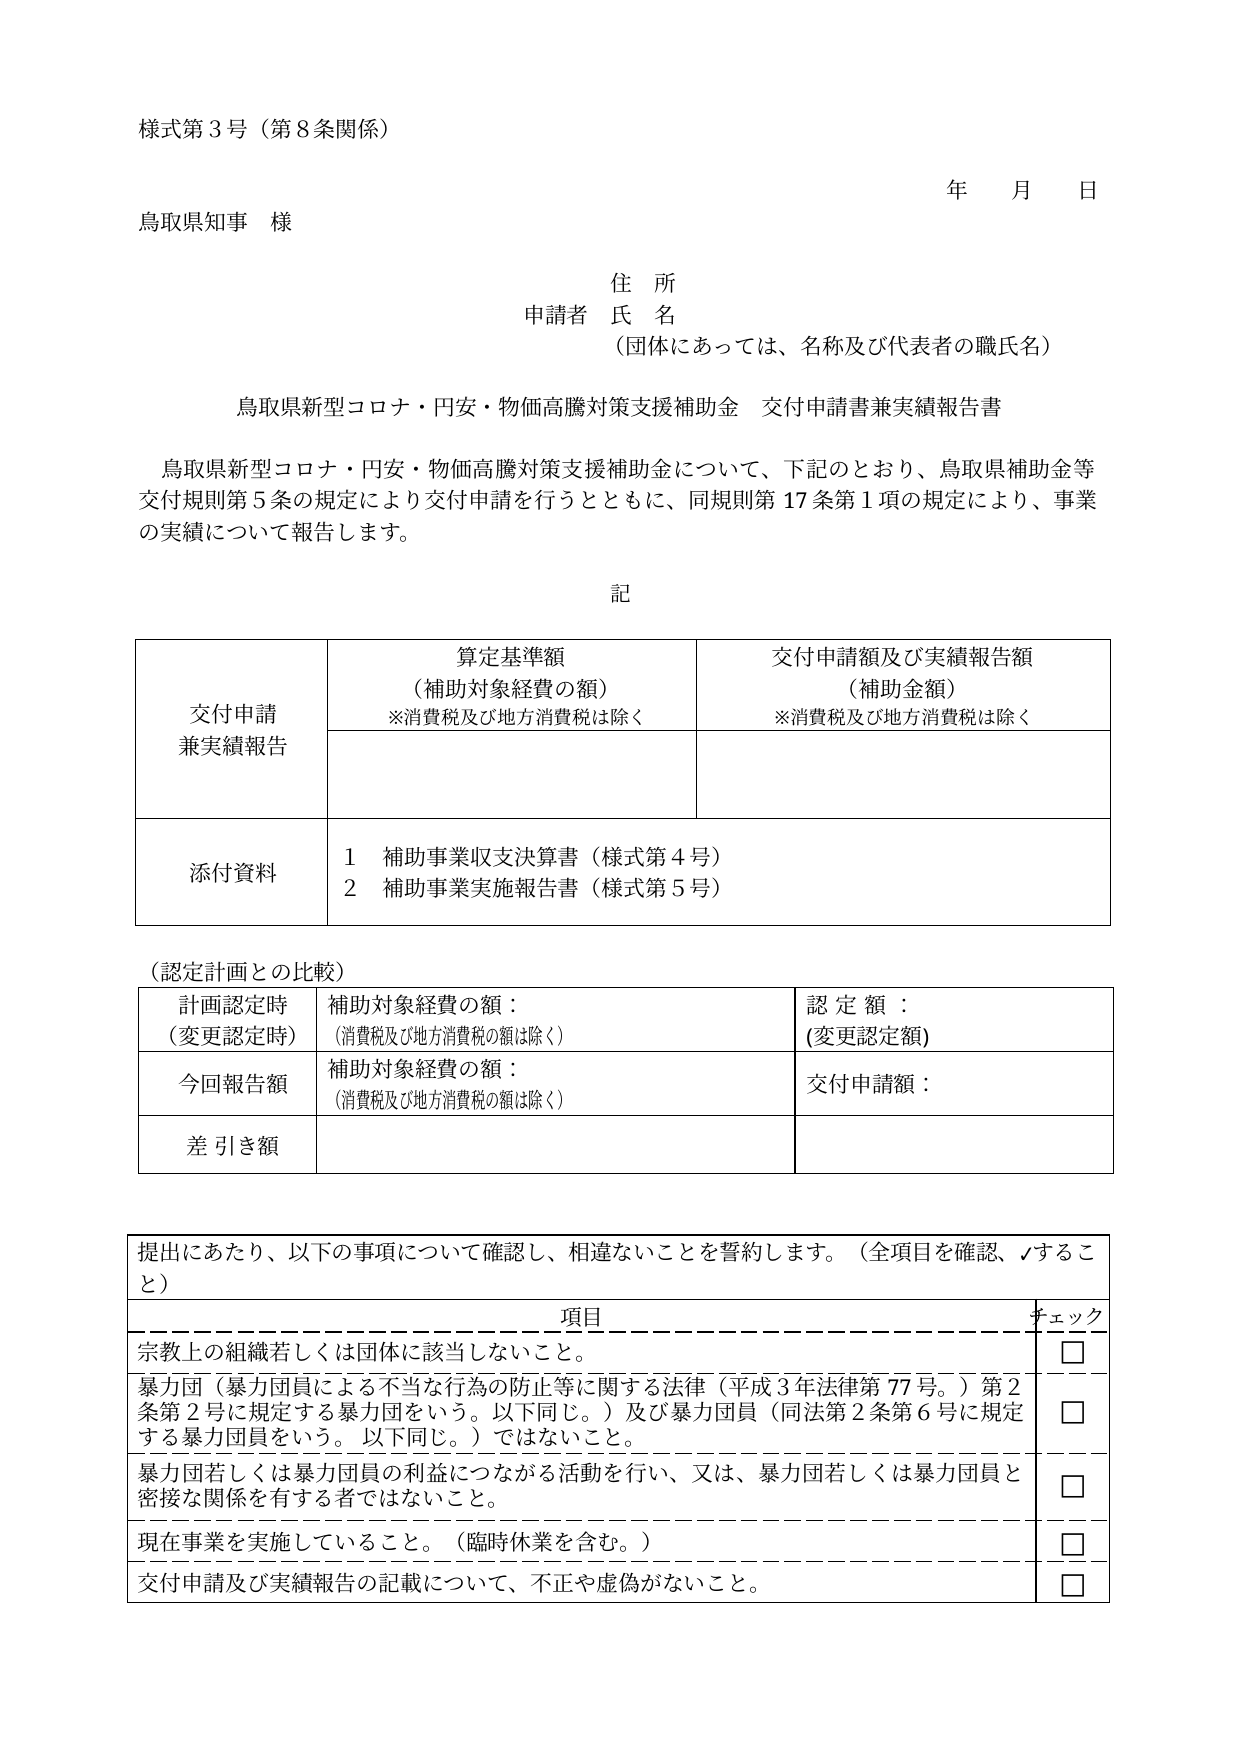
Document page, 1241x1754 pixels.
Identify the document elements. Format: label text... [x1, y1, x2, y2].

table_header 補助対象経費の額： （消費税及び地方消費税の額は除く） [317, 988, 794, 1051]
table_header 計画認定時 （変更認定時） [139, 988, 316, 1051]
table_cell [317, 1116, 794, 1173]
table_cell □ [1037, 1520, 1109, 1561]
table_cell １ 補助事業収支決算書（様式第４号） ２ 補助事業実施報告書（様式第５号） [328, 819, 1110, 924]
table_cell □ [1037, 1373, 1109, 1452]
text 申請者 氏 名 [523, 298, 1099, 329]
table_header 提出にあたり、以下の事項について確認し、相違ないことを誓約します。（全項目を確認、✔すること） [128, 1236, 1109, 1298]
table_cell 交付申請及び実績報告の記載について、不正や虚偽がないこと。 [128, 1561, 1035, 1602]
table_cell [796, 1116, 1113, 1173]
table_cell □ [1037, 1561, 1109, 1602]
text （団体にあっては、名称及び代表者の職氏名） [94, 329, 1099, 361]
table_cell 宗教上の組織若しくは団体に該当しないこと。 [128, 1331, 1035, 1373]
text 年 月 日 [94, 174, 1099, 205]
table_header 認定額： (変更認定額) [796, 988, 1113, 1051]
subtitle 記 [94, 576, 1146, 608]
table_cell 暴力団（暴力団員による不当な行為の防止等に関する法律（平成３年法律第77号。）第２条第２号に規定する暴力団をいう。以下同じ。）及び暴力団員（同法第２条第６号に規定する暴力団員をいう。 以下同じ。）ではないこと。 [128, 1373, 1035, 1452]
table_header 交付申請額及び実績報告額 （補助金額） ※消費税及び地方消費税は除く [697, 640, 1110, 730]
text 鳥取県新型コロナ・円安・物価高騰対策支援補助金 交付申請書兼実績報告書 [94, 391, 1099, 422]
table_cell 添付資料 [136, 819, 327, 924]
text （認定計画との比較） [94, 955, 1099, 987]
table_cell 補助対象経費の額： （消費税及び地方消費税の額は除く） [317, 1052, 794, 1115]
table_header 交付申請 兼実績報告 [136, 640, 327, 817]
text 鳥取県知事 様 [94, 205, 1099, 237]
table_cell 差 引き額 [139, 1116, 316, 1173]
table_cell チェック [1037, 1300, 1109, 1331]
table_cell 暴力団若しくは暴力団員の利益につながる活動を行い、又は、暴力団若しくは暴力団員と密接な関係を有する者ではないこと。 [128, 1453, 1035, 1520]
table_cell 交付申請額： [796, 1052, 1113, 1115]
text 様式第３号（第８条関係） [94, 112, 1099, 144]
table_header 算定基準額 （補助対象経費の額） ※消費税及び地方消費税は除く [328, 640, 696, 730]
table_cell [328, 731, 696, 817]
table_cell [697, 731, 1110, 817]
text 住 所 [567, 266, 1099, 298]
table_cell □ [1037, 1453, 1109, 1520]
table_cell 項目 [128, 1300, 1035, 1331]
table_cell □ [1037, 1331, 1109, 1373]
table_cell 今回報告額 [139, 1052, 316, 1115]
table_cell 現在事業を実施していること。（臨時休業を含む。） [128, 1520, 1035, 1561]
text 鳥取県新型コロナ・円安・物価高騰対策支援補助金について、下記のとおり、鳥取県補助金等交付規則第５条の規定により交付申請を行うとともに、同規則第17条第１項の規定により、事業の実績について報告します。 [138, 452, 1099, 546]
